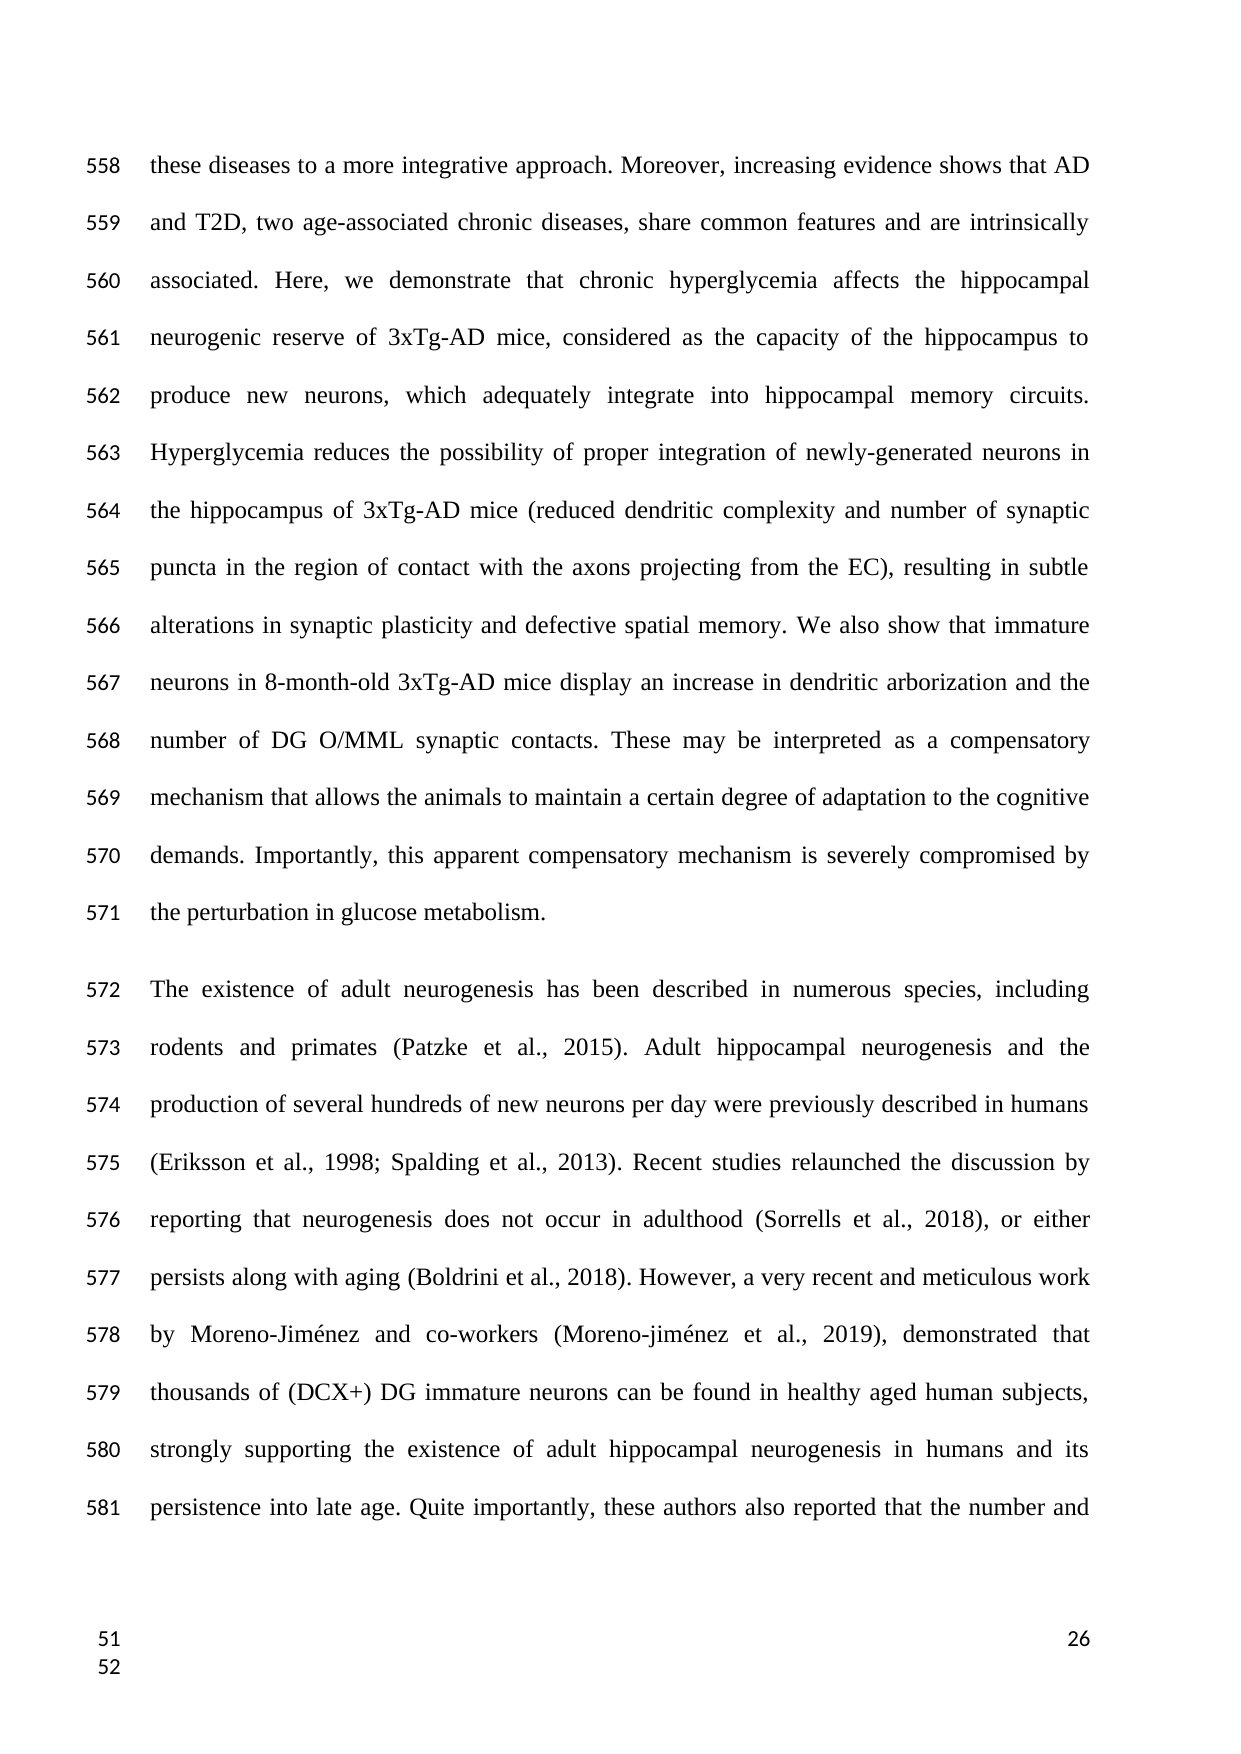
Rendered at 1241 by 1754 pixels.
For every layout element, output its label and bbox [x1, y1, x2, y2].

text [150, 150, 1090, 926]
text [150, 974, 1090, 1521]
